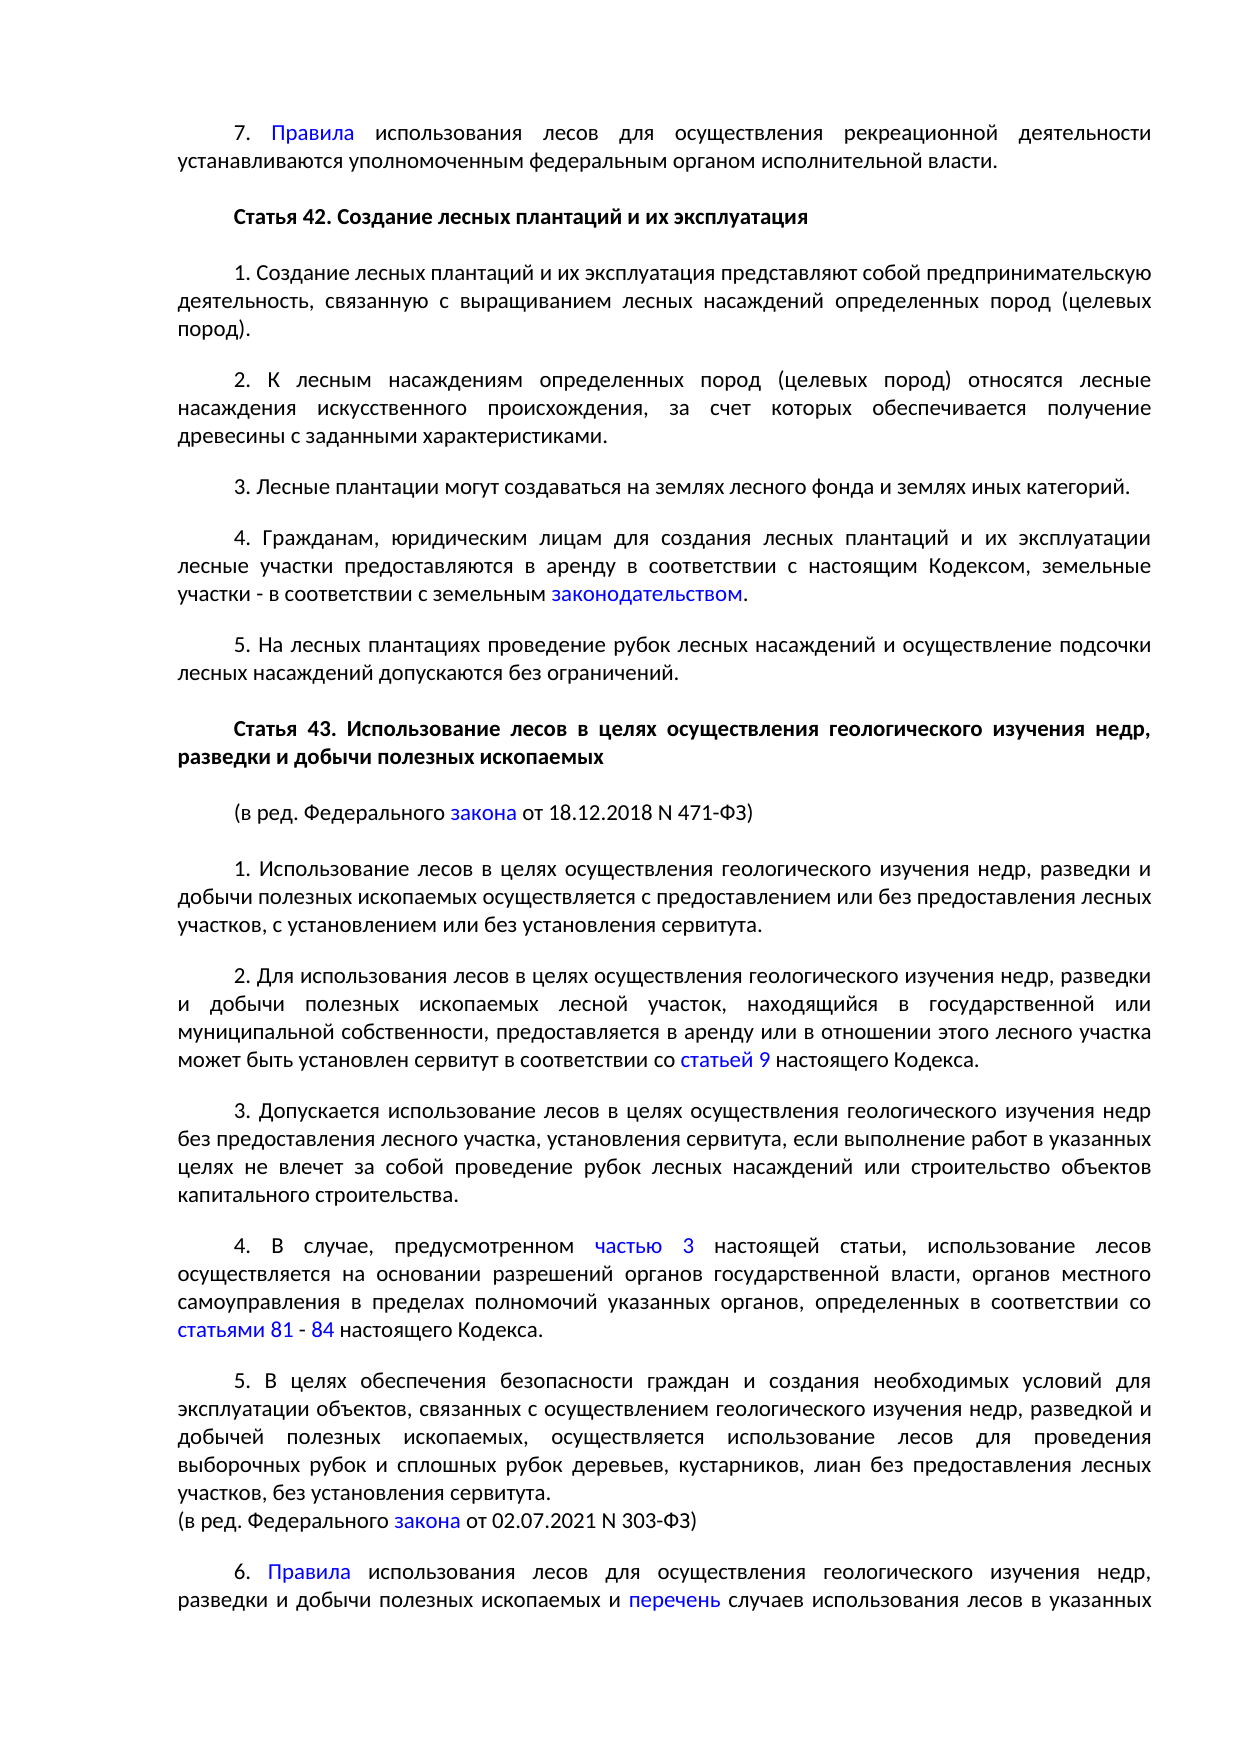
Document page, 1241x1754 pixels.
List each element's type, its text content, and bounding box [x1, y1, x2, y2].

text 3. Лесные плантации могут создаваться на землях лесного фонда и землях иных категорий. [177, 472, 1152, 500]
text 2. Для использования лесов в целях осуществления геологического изучения недр, разведки и добычи полезных ископаемых лесной участок, находящийся в государственной или муниципальной собственности, предоставляется в аренду или в отношении этого лесного участка может быть установлен сервитут в соответствии со статьей 9 настоящего Кодекса. [177, 961, 1152, 1073]
title Статья 42. Создание лесных плантаций и их эксплуатация [177, 202, 1152, 230]
text (в ред. Федерального закона от 02.07.2021 N 303-ФЗ) [177, 1506, 1152, 1534]
text 7. Правила использования лесов для осуществления рекреационной деятельности устанавливаются уполномоченным федеральным органом исполнительной власти. [177, 118, 1152, 174]
text 2. К лесным насаждениям определенных пород (целевых пород) относятся лесные насаждения искусственного происхождения, за счет которых обеспечивается получение древесины с заданными характеристиками. [177, 365, 1152, 449]
text 4. Гражданам, юридическим лицам для создания лесных плантаций и их эксплуатации лесные участки предоставляются в аренду в соответствии с настоящим Кодексом, земельные участки - в соответствии с земельным законодательством. [177, 523, 1152, 607]
title Статья 43. Использование лесов в целях осуществления геологического изучения недр, разведки и добычи полезных ископаемых [177, 714, 1152, 770]
text 3. Допускается использование лесов в целях осуществления геологического изучения недр без предоставления лесного участка, установления сервитута, если выполнение работ в указанных целях не влечет за собой проведение рубок лесных насаждений или строительство объектов капитального строительства. [177, 1096, 1152, 1208]
text (в ред. Федерального закона от 18.12.2018 N 471-ФЗ) [177, 798, 1152, 826]
text 1. Использование лесов в целях осуществления геологического изучения недр, разведки и добычи полезных ископаемых осуществляется с предоставлением или без предоставления лесных участков, с установлением или без установления сервитута. [177, 854, 1152, 938]
text 5. В целях обеспечения безопасности граждан и создания необходимых условий для эксплуатации объектов, связанных с осуществлением геологического изучения недр, разведкой и добычей полезных ископаемых, осуществляется использование лесов для проведения выборочных рубок и сплошных рубок деревьев, кустарников, лиан без предоставления лесных участков, без установления сервитута. [177, 1366, 1152, 1506]
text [177, 1557, 1152, 1613]
text 1. Создание лесных плантаций и их эксплуатация представляют собой предпринимательскую деятельность, связанную с выращиванием лесных насаждений определенных пород (целевых пород). [177, 258, 1152, 342]
text 5. На лесных плантациях проведение рубок лесных насаждений и осуществление подсочки лесных насаждений допускаются без ограничений. [177, 630, 1152, 686]
text 4. В случае, предусмотренном частью 3 настоящей статьи, использование лесов осуществляется на основании разрешений органов государственной власти, органов местного самоуправления в пределах полномочий указанных органов, определенных в соответствии со статьями 81 - 84 настоящего Кодекса. [177, 1231, 1152, 1343]
